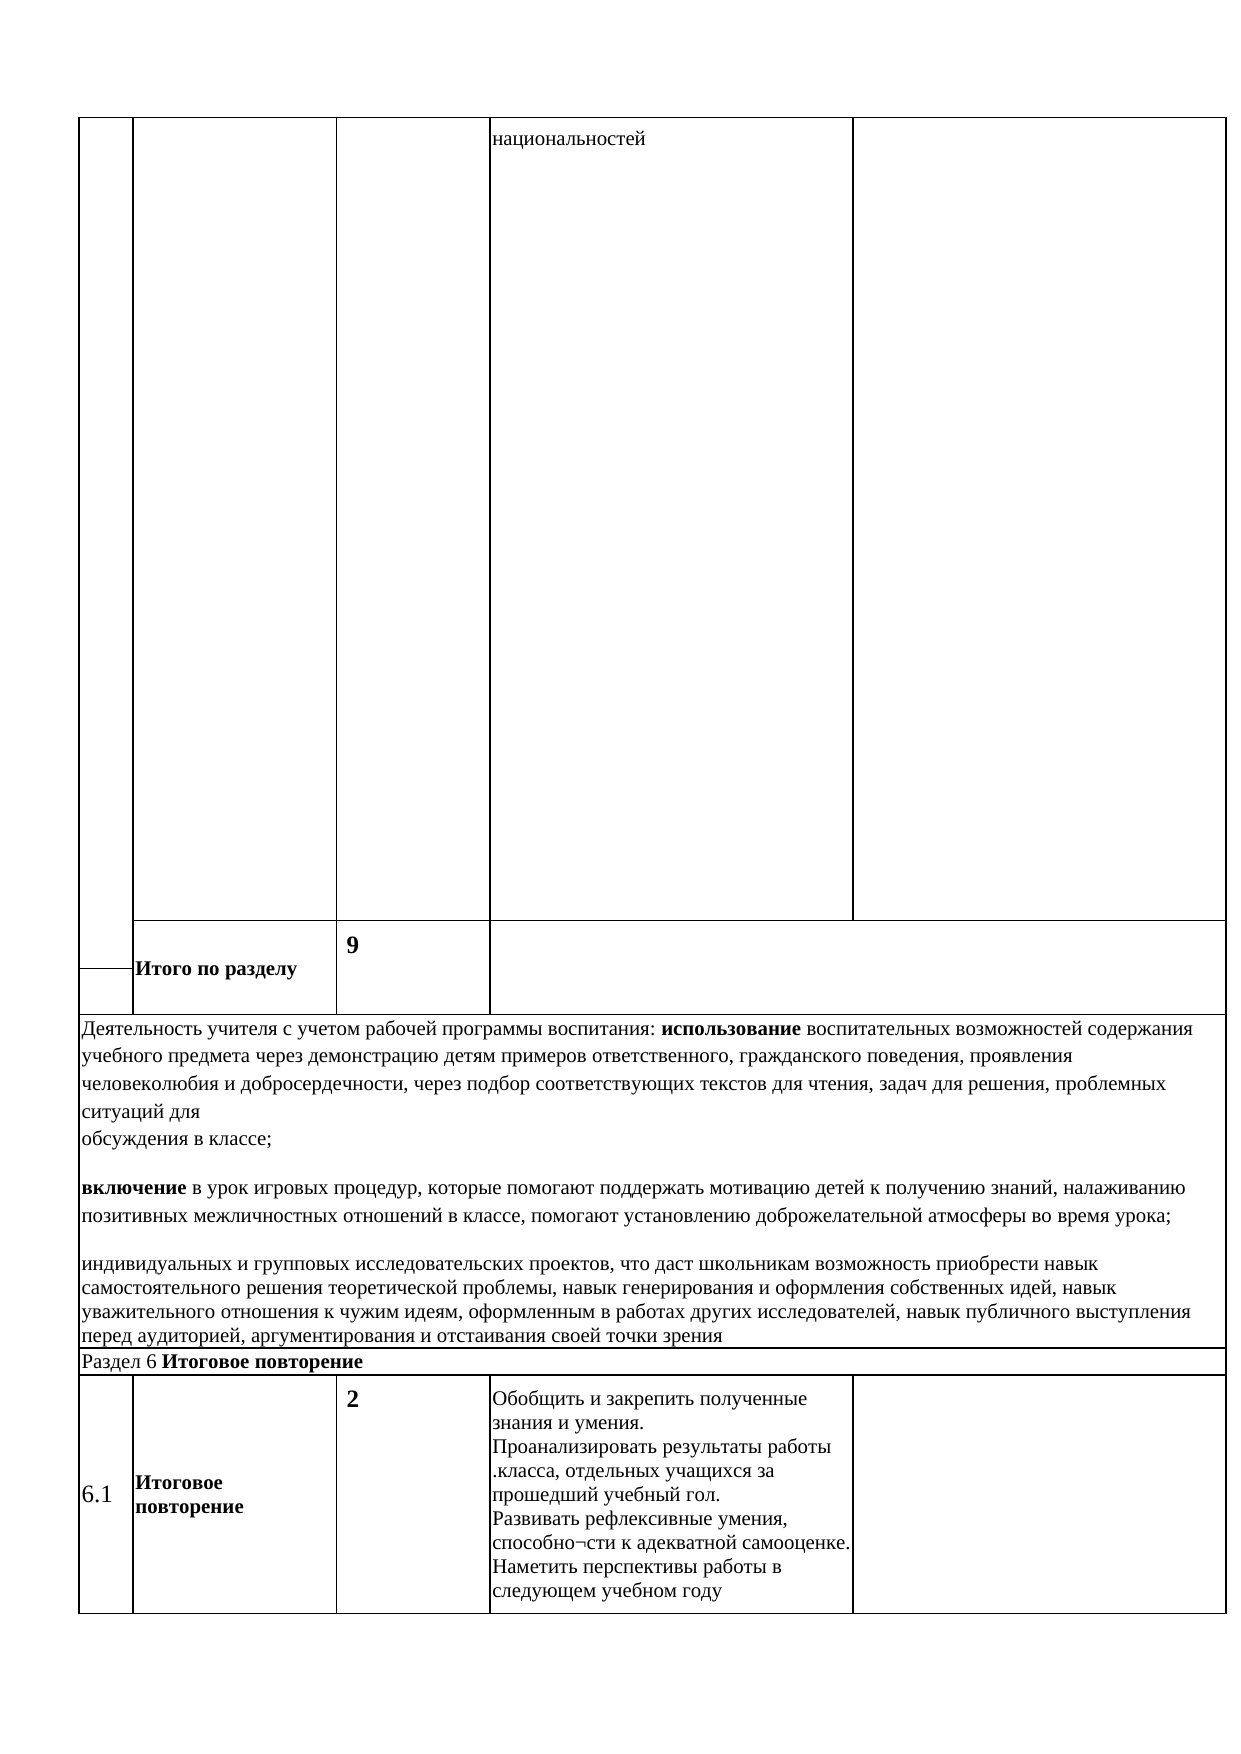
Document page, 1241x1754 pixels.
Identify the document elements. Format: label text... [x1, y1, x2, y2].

table_cell [854, 1376, 1225, 1613]
table_cell Деятельность учителя с учетом рабочей программы воспитания: использование воспитательных возможностей содержания учебного предмета через демонстрацию детям примеров ответственного, гражданского поведения, проявления человеколюбия и добросердечности, через подбор соответствующих текстов для чтения, задач для решения, проблемных ситуаций для обсуждения в классе; включение в урок игровых процедур, которые помогают поддержать мотивацию детей к получению знаний, налаживанию позитивных межличностных отношений в классе, помогают установлению доброжелательной атмосферы во время урока; индивидуальных и групповых исследовательских проектов, что даст школьникам возможность приобрести навык самостоятельного решения теоретической проблемы, навык генерирования и оформления собственных идей, навык уважительного отношения к чужим идеям, оформленным в работах других исследователей, навык публичного выступления перед аудиторией, аргументирования и отстаивания своей точки зрения [80, 1015, 1225, 1347]
table_header [854, 118, 1225, 920]
table_cell [80, 969, 132, 1014]
table_cell [491, 921, 1225, 1014]
table_cell Обобщить и закрепить полученные знания и умения. Проанализировать результаты работы .класса, отдельных учащихся за прошедший учебный гол. Развивать рефлексивные умения, способно¬сти к адекватной самооценке. Наметить перспективы работы в следующем учебном году [491, 1376, 852, 1613]
table_cell Раздел 6 Итоговое повторение [80, 1349, 1225, 1374]
table_header [80, 118, 132, 968]
table_cell 9 [337, 921, 489, 1014]
table_cell Итоговое повторение [134, 1376, 336, 1613]
table_cell Итого по разделу [134, 921, 336, 1014]
table_header [134, 118, 336, 920]
table_cell 6.1 [80, 1376, 132, 1613]
table_cell 2 [337, 1376, 489, 1613]
table_header [337, 118, 489, 920]
table_header национальностей [491, 118, 852, 920]
